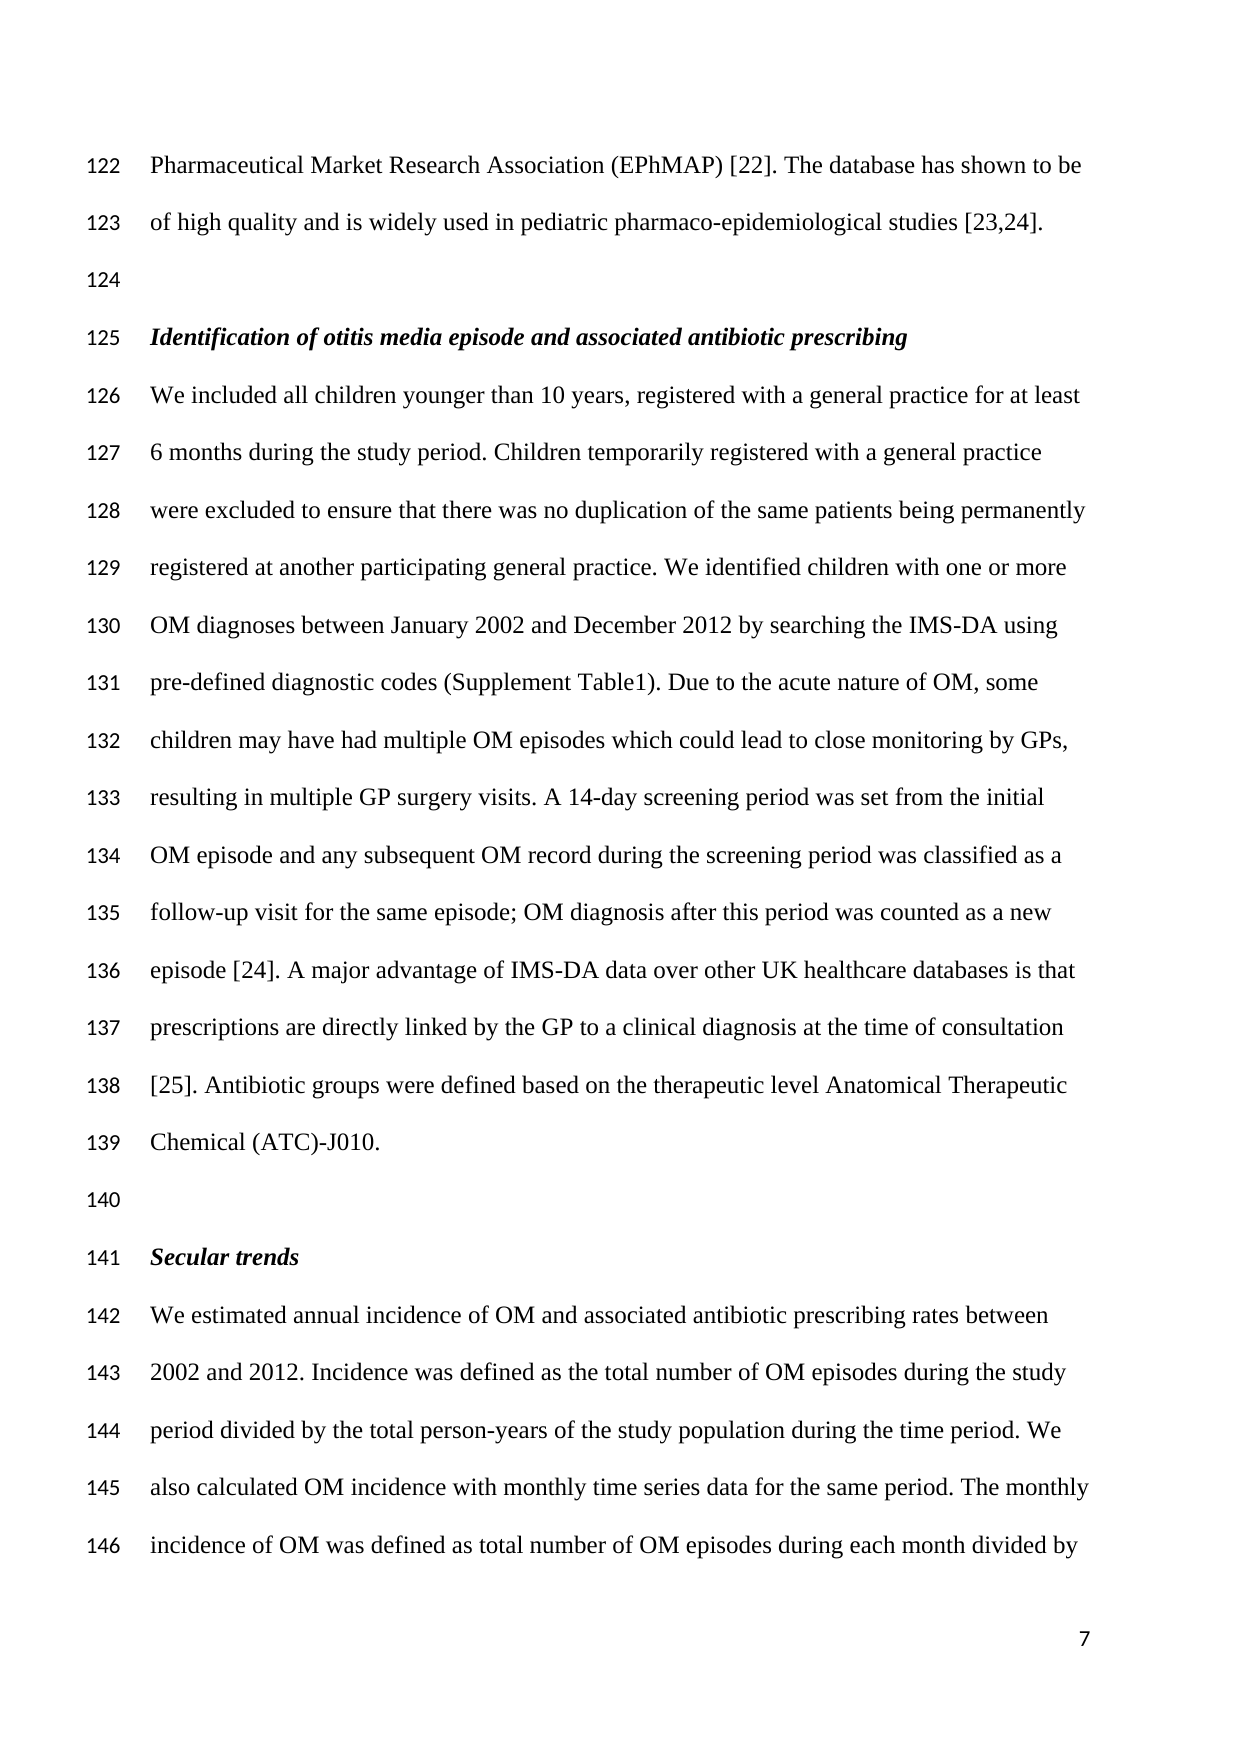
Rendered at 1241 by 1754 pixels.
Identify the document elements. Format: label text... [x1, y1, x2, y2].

text Identification of otitis media episode and associated antibiotic prescribing [150, 322, 1090, 351]
text We included all children younger than 10 years, registered with a general practice for at least 6 months during the study period. Children temporarily registered with a general practice were excluded to ensure that there was no duplication of the same patients being permanently registered at another participating general practice. We identified children with one or more OM diagnoses between January 2002 and December 2012 by searching the IMS-DA using pre-defined diagnostic codes (Supplement Table1). Due to the acute nature of OM, some children may have had multiple OM episodes which could lead to close monitoring by GPs, resulting in multiple GP surgery visits. A 14-day screening period was set from the initial OM episode and any subsequent OM record during the screening period was classified as a follow-up visit for the same episode; OM diagnosis after this period was counted as a new episode [24]. A major advantage of IMS-DA data over other UK healthcare databases is that prescriptions are directly linked by the GP to a clinical diagnosis at the time of consultation [25]. Antibiotic groups were defined based on the therapeutic level Anatomical Therapeutic Chemical (ATC)-J010. [150, 380, 1090, 1156]
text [150, 150, 1090, 236]
text Secular trends [150, 1242, 1090, 1271]
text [150, 1300, 1090, 1559]
